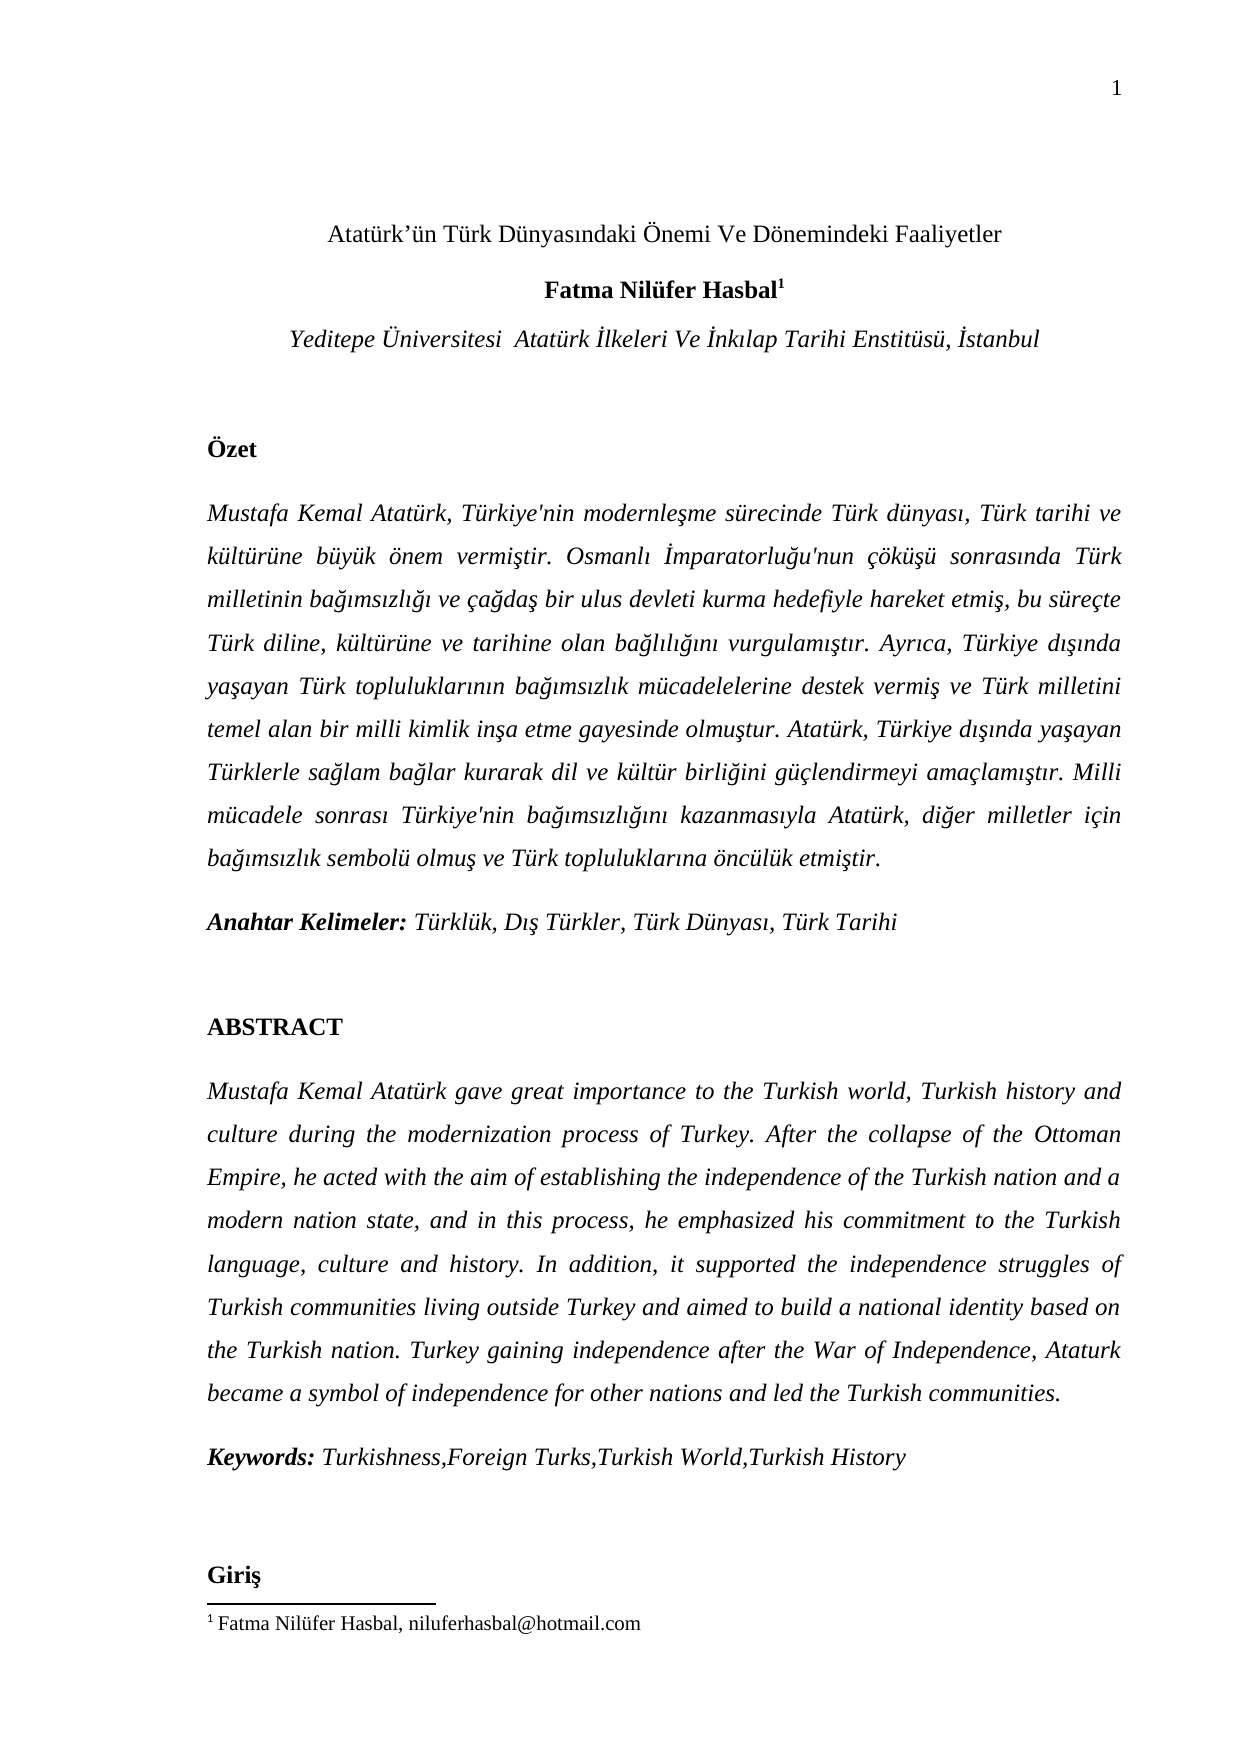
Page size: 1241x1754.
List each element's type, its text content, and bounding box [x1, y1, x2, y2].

text Fatma Nilüfer Hasbal [207, 275, 1122, 304]
text Mustafa Kemal Atatürk, Türkiye'nin modernleşme sürecinde Türk dünyası, Türk tarihi ve kültürüne büyük önem vermiştir. Osmanlı İmparatorluğu'nun çöküşü sonrasında Türk milletinin bağımsızlığı ve çağdaş bir ulus devleti kurma hedefiyle hareket etmiş, bu süreçte Türk diline, kültürüne ve tarihine olan bağlılığını vurgulamıştır. Ayrıca, Türkiye dışında yaşayan Türk topluluklarının bağımsızlık mücadelelerine destek vermiş ve Türk milletini temel alan bir milli kimlik inşa etme gayesinde olmuştur. Atatürk, Türkiye dışında yaşayan Türklerle sağlam bağlar kurarak dil ve kültür birliğini güçlendirmeyi amaçlamıştır. Milli mücadele sonrası Türkiye'nin bağımsızlığını kazanmasıyla Atatürk, diğer milletler için bağımsızlık sembolü olmuş ve Türk topluluklarına öncülük etmiştir. [207, 498, 1122, 872]
text ABSTRACT [207, 1012, 1122, 1041]
text Atatürk’ün Türk Dünyasındaki Önemi Ve Dönemindeki Faaliyetler [207, 219, 1122, 248]
text Giriş [207, 1560, 1122, 1588]
text Özet [207, 434, 1122, 463]
text Yeditepe Üniversitesi Atatürk İlkeleri Ve İnkılap Tarihi Enstitüsü, İstanbul [207, 324, 1122, 353]
text Keywords: Turkishness,Foreign Turks,Turkish World,Turkish History [207, 1442, 1122, 1471]
text Mustafa Kemal Atatürk gave great importance to the Turkish world, Turkish history and culture during the modernization process of Turkey. After the collapse of the Ottoman Empire, he acted with the aim of establishing the independence of the Turkish nation and a modern nation state, and in this process, he emphasized his commitment to the Turkish language, culture and history. In addition, it supported the independence struggles of Turkish communities living outside Turkey and aimed to build a national identity based on the Turkish nation. Turkey gaining independence after the War of Independence, Ataturk became a symbol of independence for other nations and led the Turkish communities. [207, 1076, 1122, 1407]
text Anahtar Kelimeler: Türklük, Dış Türkler, Türk Dünyası, Türk Tarihi [207, 907, 1122, 936]
